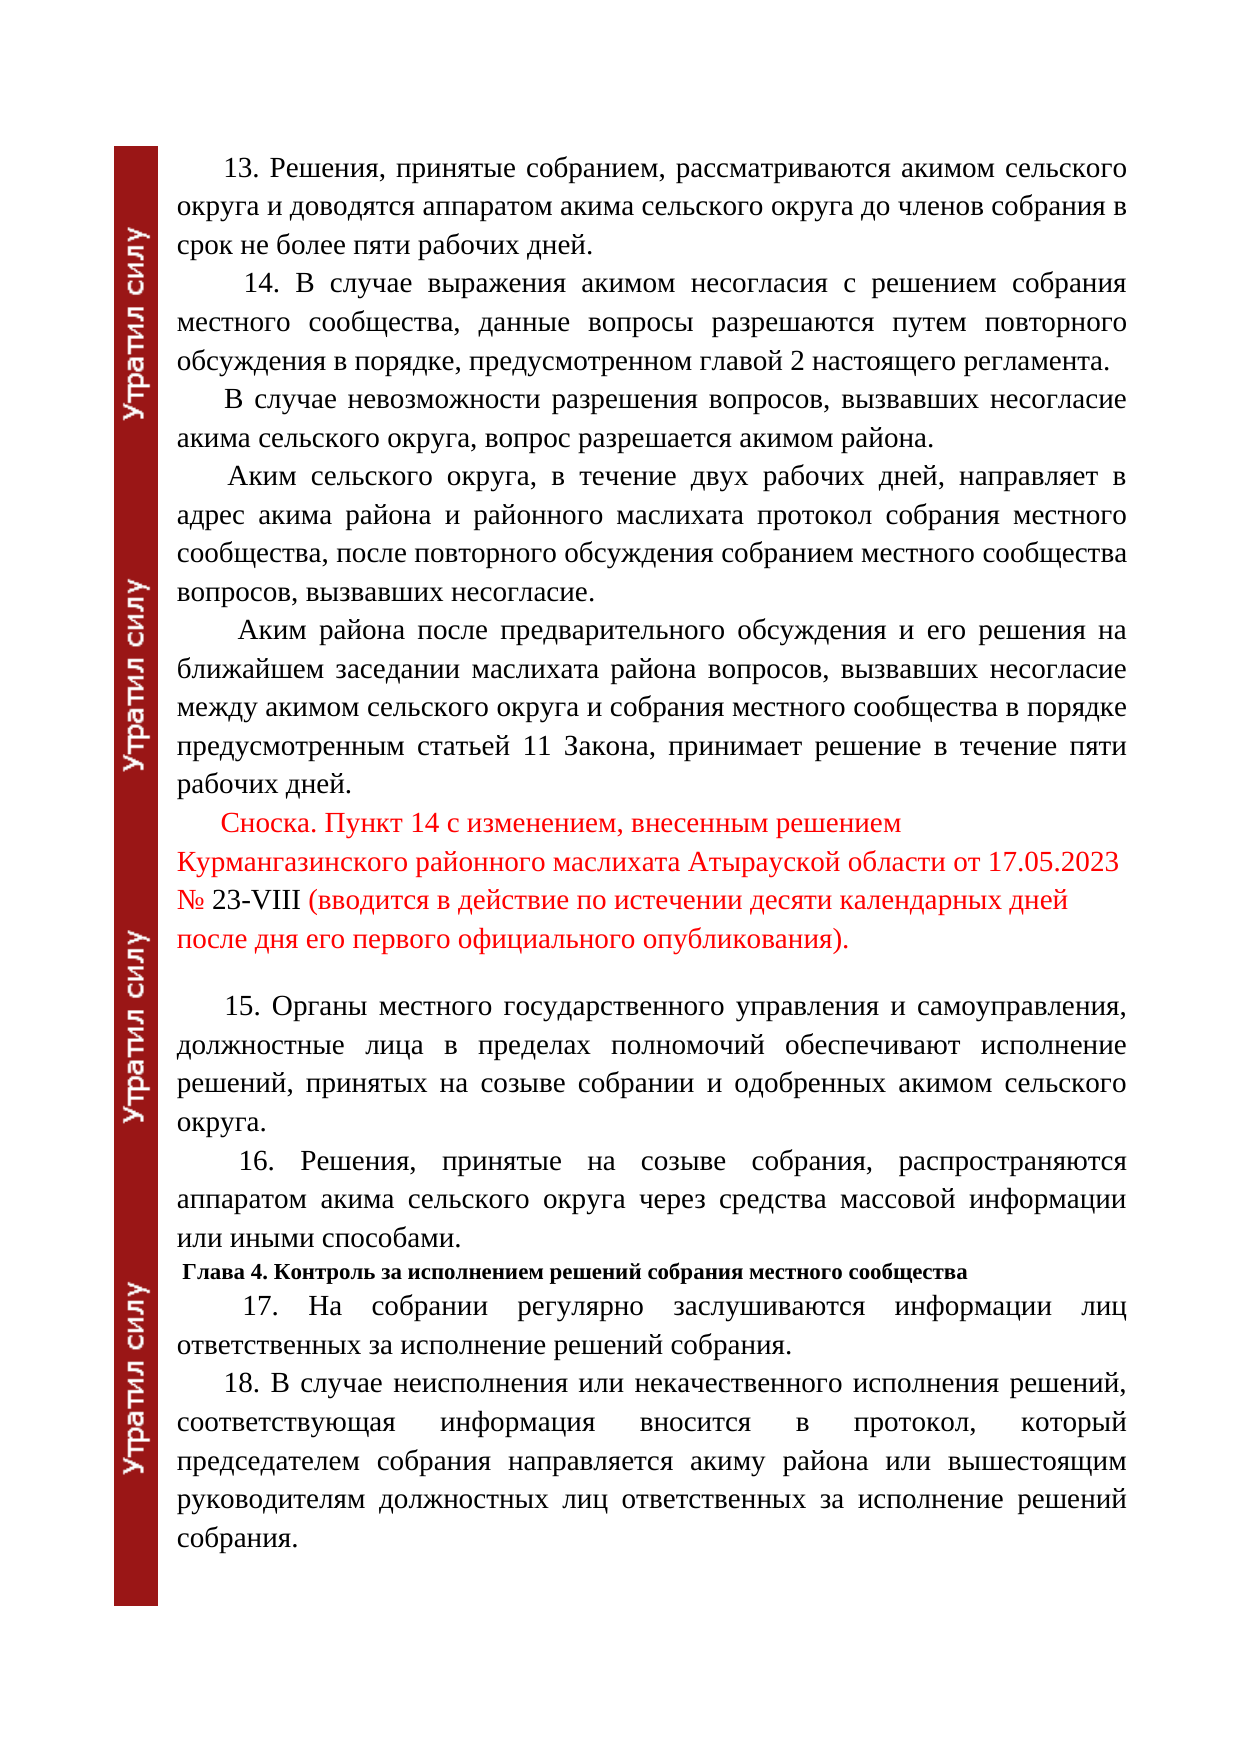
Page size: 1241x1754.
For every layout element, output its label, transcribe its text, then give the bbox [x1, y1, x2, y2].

text Аким сельского округа, в течение двух рабочих дней, направляет в адрес акима района и районного маслихата протокол собрания местного сообщества, после повторного обсуждения собранием местного сообщества вопросов, вызвавших несогласие. [112, 458, 1128, 607]
picture [114, 607, 158, 612]
picture [114, 1553, 158, 1606]
text 17. На собрании регулярно заслушиваются информации лиц ответственных за исполнение решений собрания. [112, 1288, 1128, 1361]
picture [114, 453, 158, 458]
picture [114, 376, 158, 381]
text 18. В случае неисполнения или некачественного исполнения решений, соответствующая информация вносится в протокол, который председателем собрания направляется акиму района или вышестоящим руководителям должностных лиц ответственных за исполнение решений собрания. [112, 1366, 1128, 1553]
text Сноска. Пункт 14 с изменением, внесенным решением Курмангазинского районного маслихата Атырауской области от 17.05.2023 № 23-VIII (вводится в действие по истечении десяти календарных дней после дня его первого официального опубликования). [112, 805, 1128, 984]
picture [114, 800, 158, 805]
picture [114, 1284, 158, 1288]
picture [114, 261, 158, 266]
text Аким района после предварительного обсуждения и его решения на ближайшем заседании маслихата района вопросов, вызвавших несогласие между акимом сельского округа и собрания местного сообщества в порядке предусмотренным статьей 11 Закона, принимает решение в течение пяти рабочих дней. [112, 612, 1128, 800]
text 15. Органы местного государственного управления и самоуправления, должностные лица в пределах полномочий обеспечивают исполнение решений, принятых на созыве собрании и одобренных акимом сельского округа. [112, 988, 1128, 1138]
picture [114, 1253, 158, 1258]
picture [114, 1138, 158, 1143]
text 14. В случае выражения акимом несогласия с решением собрания местного сообщества, данные вопросы разрешаются путем повторного обсуждения в порядке, предусмотренном главой 2 настоящего регламента. [112, 266, 1128, 376]
text Глава 4. Контроль за исполнением решений собрания местного сообщества [112, 1258, 1128, 1284]
text 16. Решения, принятые на созыве собрания, распространяются аппаратом акима сельского округа через средства массовой информации или иными способами. [112, 1143, 1128, 1253]
picture [114, 146, 158, 150]
text В случае невозможности разрешения вопросов, вызвавших несогласие акима сельского округа, вопрос разрешается акимом района. [112, 381, 1128, 453]
picture [114, 984, 158, 988]
text 13. Решения, принятые собранием, рассматриваются акимом сельского округа и доводятся аппаратом акима сельского округа до членов собрания в срок не более пяти рабочих дней. [112, 150, 1128, 261]
picture [114, 1361, 158, 1366]
